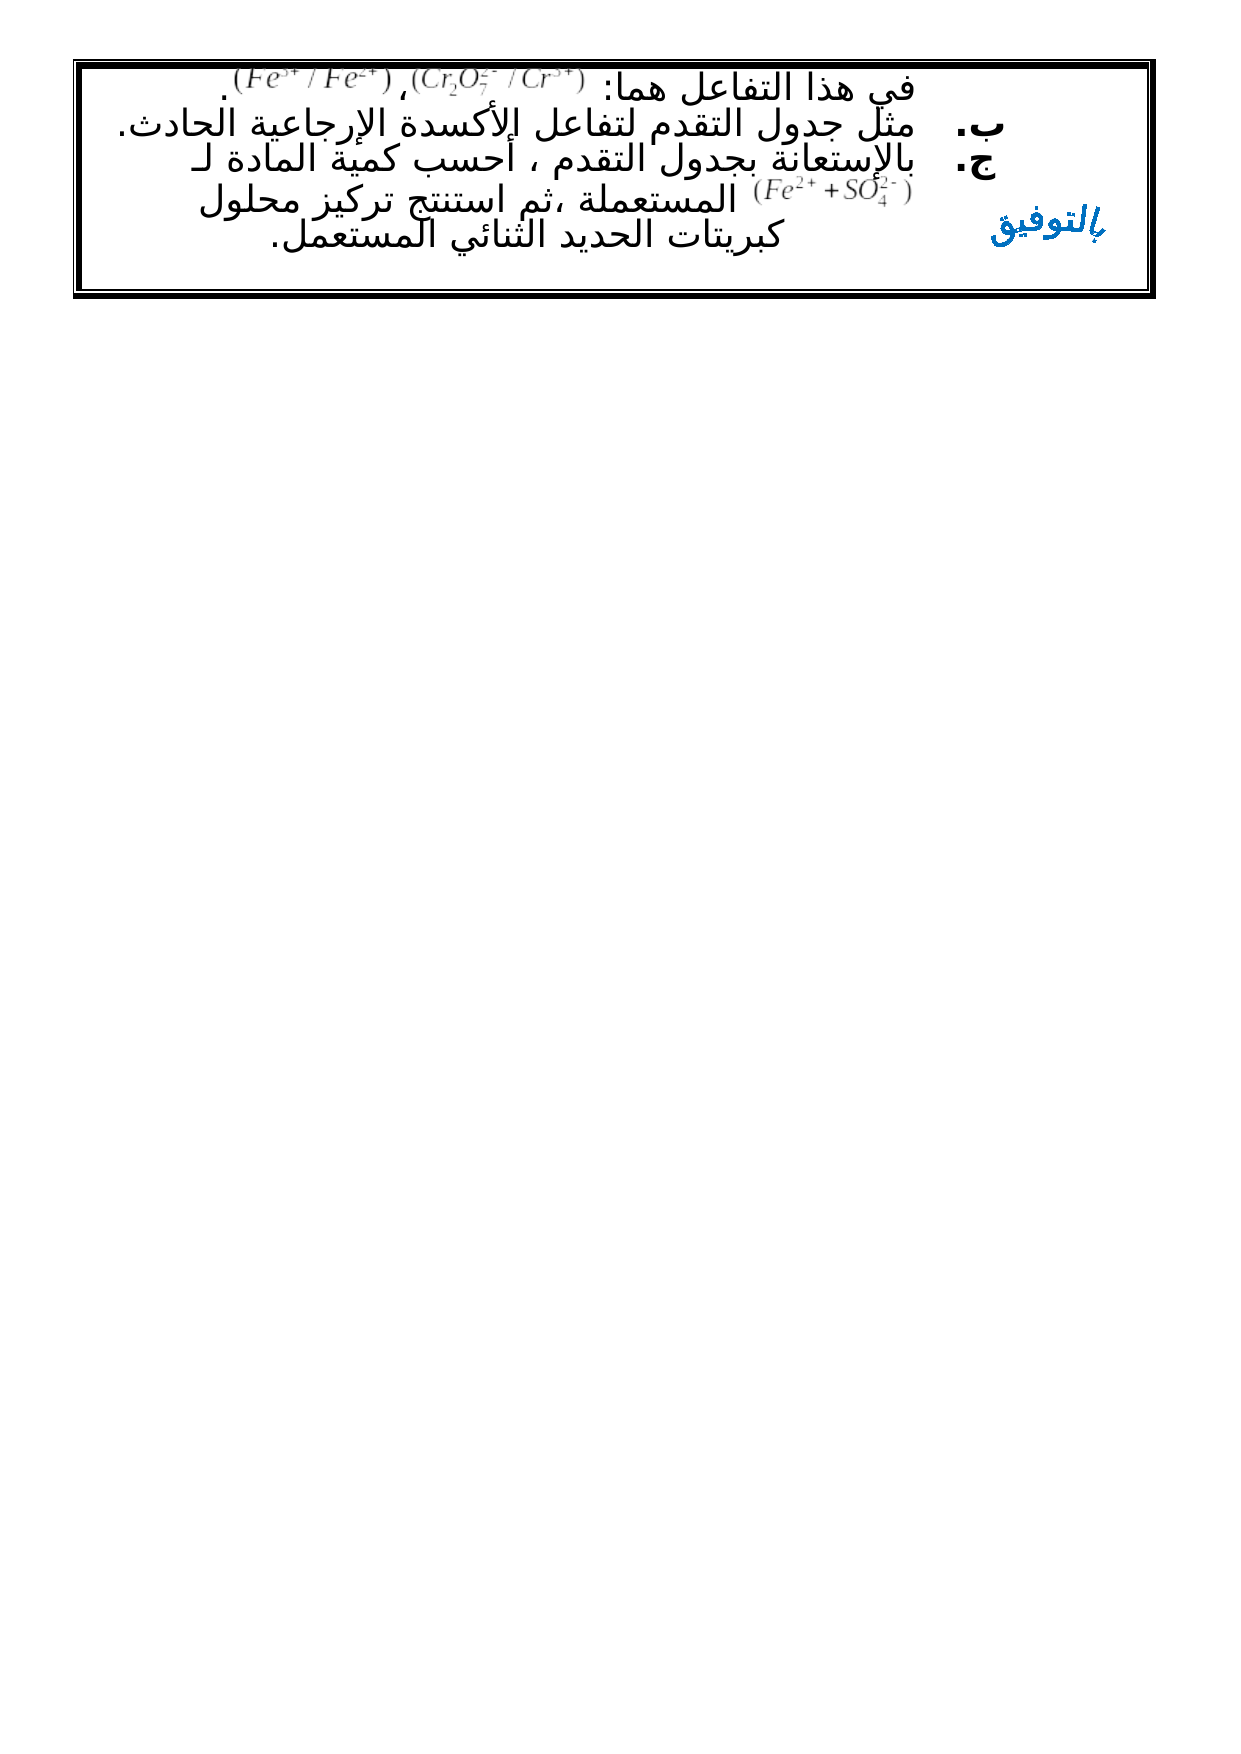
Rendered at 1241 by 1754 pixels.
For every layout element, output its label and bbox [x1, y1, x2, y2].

table_cell [82, 69, 1147, 289]
